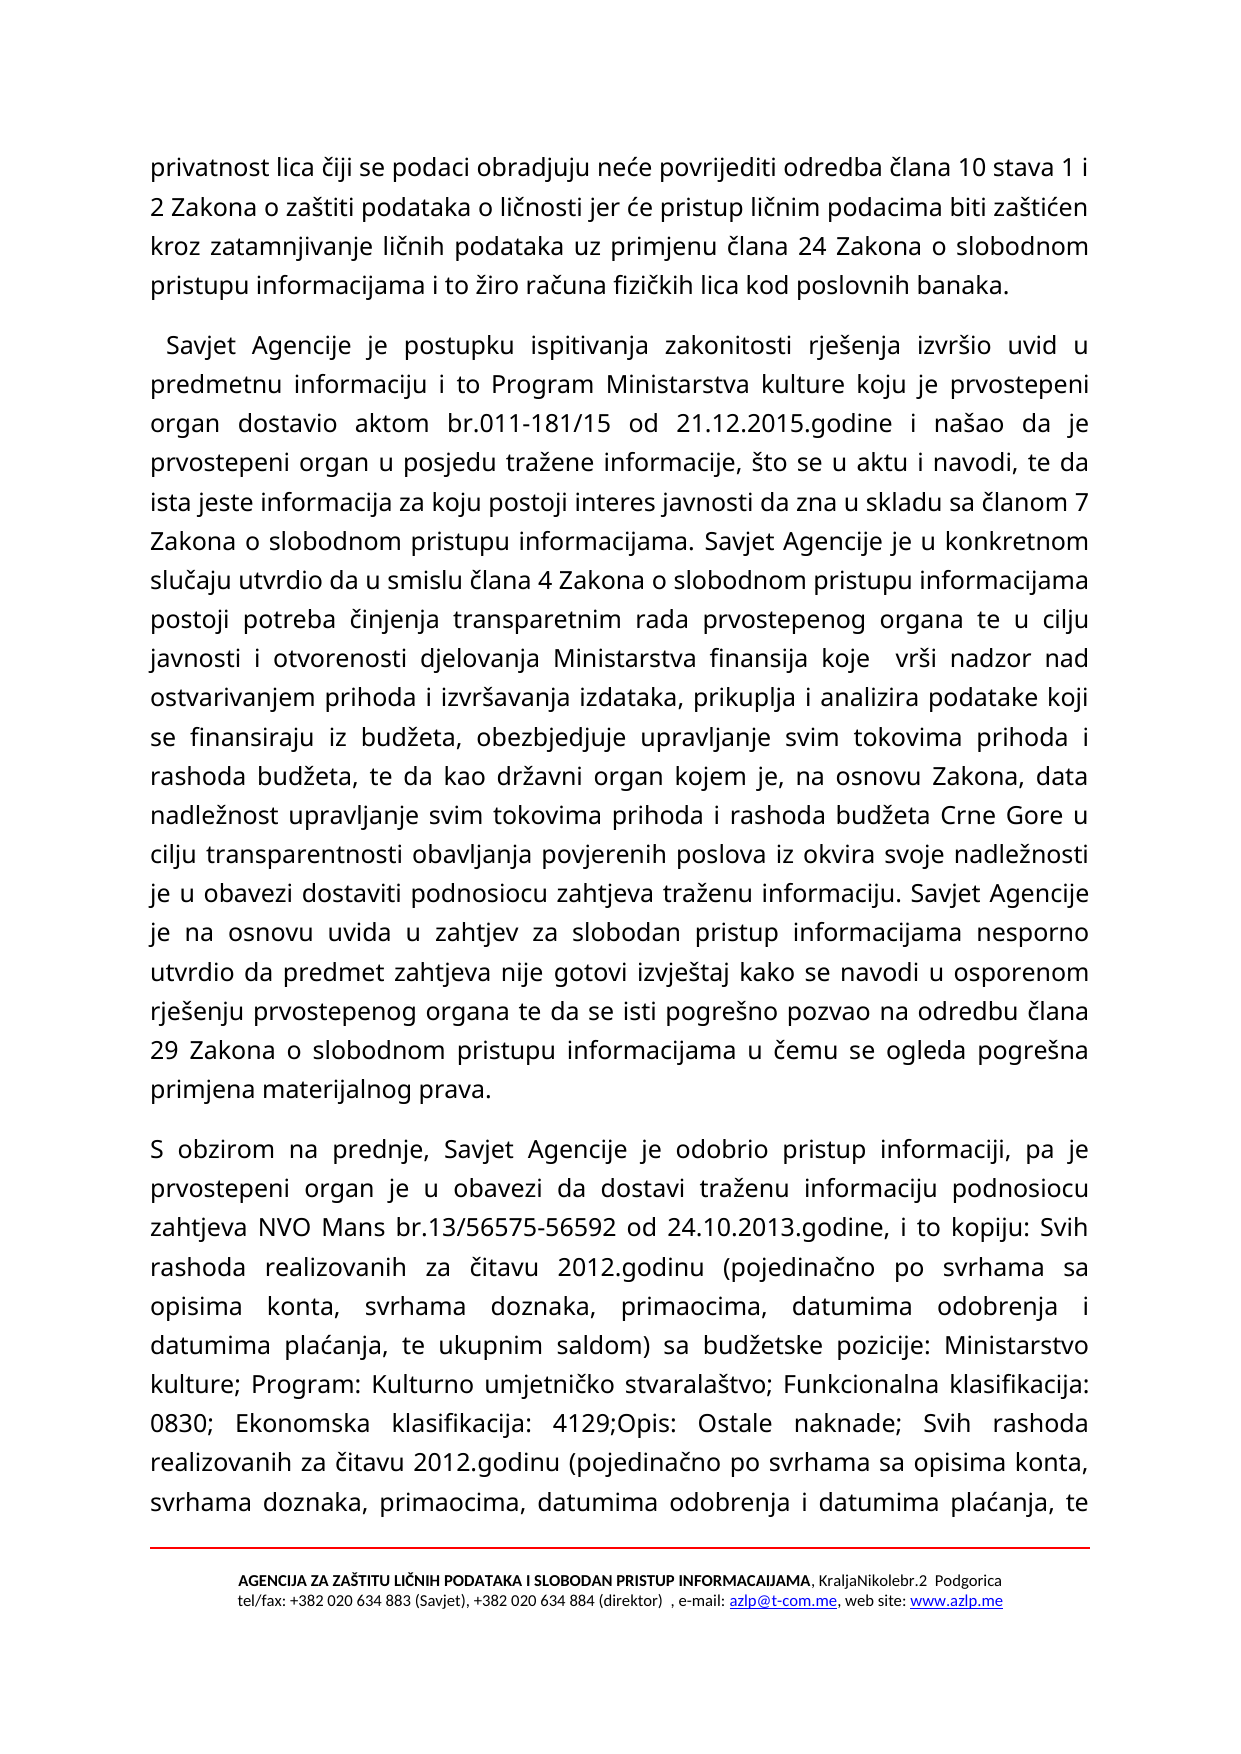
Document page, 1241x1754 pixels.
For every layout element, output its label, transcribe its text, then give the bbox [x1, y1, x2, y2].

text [150, 150, 1090, 302]
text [150, 1132, 1090, 1518]
text Savjet Agencije je postupku ispitivanja zakonitosti rješenja izvršio uvid u predmetnu informaciju i to Program Ministarstva kulture koju je prvostepeni organ dostavio aktom br.011-181/15 od 21.12.2015.godine i našao da je prvostepeni organ u posjedu tražene informacije, što se u aktu i navodi, te da ista jeste informacija za koju postoji interes javnosti da zna u skladu sa članom 7 Zakona o slobodnom pristupu informacijama. Savjet Agencije je u konkretnom slučaju utvrdio da u smislu člana 4 Zakona o slobodnom pristupu informacijama postoji potreba činjenja transparetnim rada prvostepenog organa te u cilju javnosti i otvorenosti djelovanja Ministarstva finansija koje vrši nadzor nad ostvarivanjem prihoda i izvršavanja izdataka, prikuplja i analizira podatake koji se finansiraju iz budžeta, obezbjedjuje upravljanje svim tokovima prihoda i rashoda budžeta, te da kao državni organ kojem je, na osnovu Zakona, data nadležnost upravljanje svim tokovima prihoda i rashoda budžeta Crne Gore u cilju transparentnosti obavljanja povjerenih poslova iz okvira svoje nadležnosti je u obavezi dostaviti podnosiocu zahtjeva traženu informaciju. Savjet Agencije je na osnovu uvida u zahtjev za slobodan pristup informacijama nesporno utvrdio da predmet zahtjeva nije gotovi izvještaj kako se navodi u osporenom rješenju prvostepenog organa te da se isti pogrešno pozvao na odredbu člana 29 Zakona o slobodnom pristupu informacijama u čemu se ogleda pogrešna primjena materijalnog prava. [150, 327, 1090, 1106]
